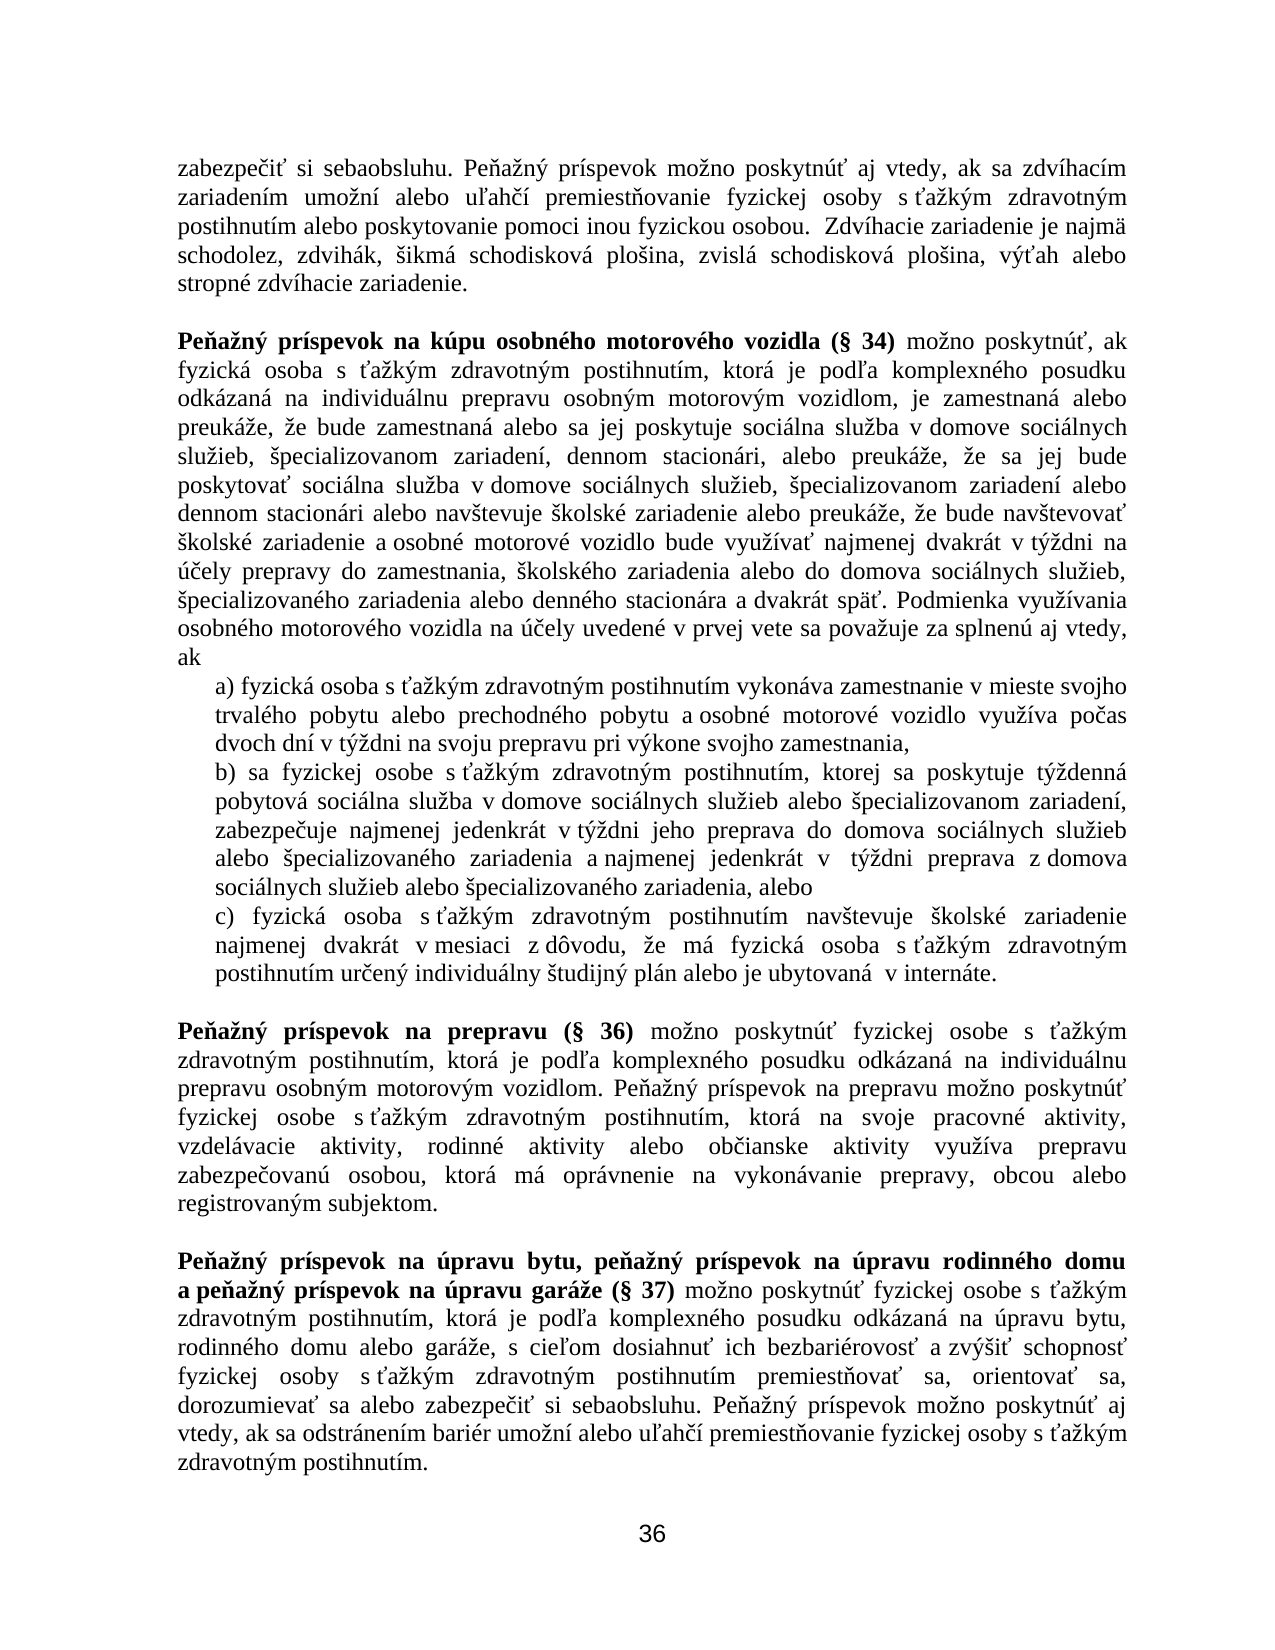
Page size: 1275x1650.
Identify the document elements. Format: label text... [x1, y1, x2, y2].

text a) fyzická osoba s ťažkým zdravotným postihnutím vykonáva zamestnanie v mieste svojho trvalého pobytu alebo prechodného pobytu a osobné motorové vozidlo využíva počas dvoch dní v týždni na svoju prepravu pri výkone svojho zamestnania, [215, 671, 1127, 757]
text Peňažný príspevok na kúpu osobného motorového vozidla (§ 34) možno poskytnúť, ak fyzická osoba s ťažkým zdravotným postihnutím, ktorá je podľa komplexného posudku odkázaná na individuálnu prepravu osobným motorovým vozidlom, je zamestnaná alebo preukáže, že bude zamestnaná alebo sa jej poskytuje sociálna služba v domove sociálnych služieb, špecializovanom zariadení, dennom stacionári, alebo preukáže, že sa jej bude poskytovať sociálna služba v domove sociálnych služieb, špecializovanom zariadení alebo dennom stacionári alebo navštevuje školské zariadenie alebo preukáže, že bude navštevovať školské zariadenie a osobné motorové vozidlo bude využívať najmenej dvakrát v týždni na účely prepravy do zamestnania, školského zariadenia alebo do domova sociálnych služieb, špecializovaného zariadenia alebo denného stacionára a dvakrát späť. Podmienka využívania osobného motorového vozidla na účely uvedené v prvej vete sa považuje za splnenú aj vtedy, ak [177, 326, 1127, 671]
text Peňažný príspevok na úpravu bytu, peňažný príspevok na úpravu rodinného domu a peňažný príspevok na úpravu garáže (§ 37) možno poskytnúť fyzickej osobe s ťažkým zdravotným postihnutím, ktorá je podľa komplexného posudku odkázaná na úpravu bytu, rodinného domu alebo garáže, s cieľom dosiahnuť ich bezbariérovosť a zvýšiť schopnosť fyzickej osoby s ťažkým zdravotným postihnutím premiestňovať sa, orientovať sa, dorozumievať sa alebo zabezpečiť si sebaobsluhu. Peňažný príspevok možno poskytnúť aj vtedy, ak sa odstránením bariér umožní alebo uľahčí premiestňovanie fyzickej osoby s ťažkým zdravotným postihnutím. [177, 1246, 1127, 1476]
text b) sa fyzickej osobe s ťažkým zdravotným postihnutím, ktorej sa poskytuje týždenná pobytová sociálna služba v domove sociálnych služieb alebo špecializovanom zariadení, zabezpečuje najmenej jedenkrát v týždni jeho preprava do domova sociálnych služieb alebo špecializovaného zariadenia a najmenej jedenkrát v týždni preprava z domova sociálnych služieb alebo špecializovaného zariadenia, alebo [215, 757, 1127, 901]
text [177, 153, 1127, 297]
text c) fyzická osoba s ťažkým zdravotným postihnutím navštevuje školské zariadenie najmenej dvakrát v mesiaci z dôvodu, že má fyzická osoba s ťažkým zdravotným postihnutím určený individuálny študijný plán alebo je ubytovaná v internáte. [215, 901, 1127, 987]
text Peňažný príspevok na prepravu (§ 36) možno poskytnúť fyzickej osobe s ťažkým zdravotným postihnutím, ktorá je podľa komplexného posudku odkázaná na individuálnu prepravu osobným motorovým vozidlom. Peňažný príspevok na prepravu možno poskytnúť fyzickej osobe s ťažkým zdravotným postihnutím, ktorá na svoje pracovné aktivity, vzdelávacie aktivity, rodinné aktivity alebo občianske aktivity využíva prepravu zabezpečovanú osobou, ktorá má oprávnenie na vykonávanie prepravy, obcou alebo registrovaným subjektom. [177, 1016, 1127, 1217]
